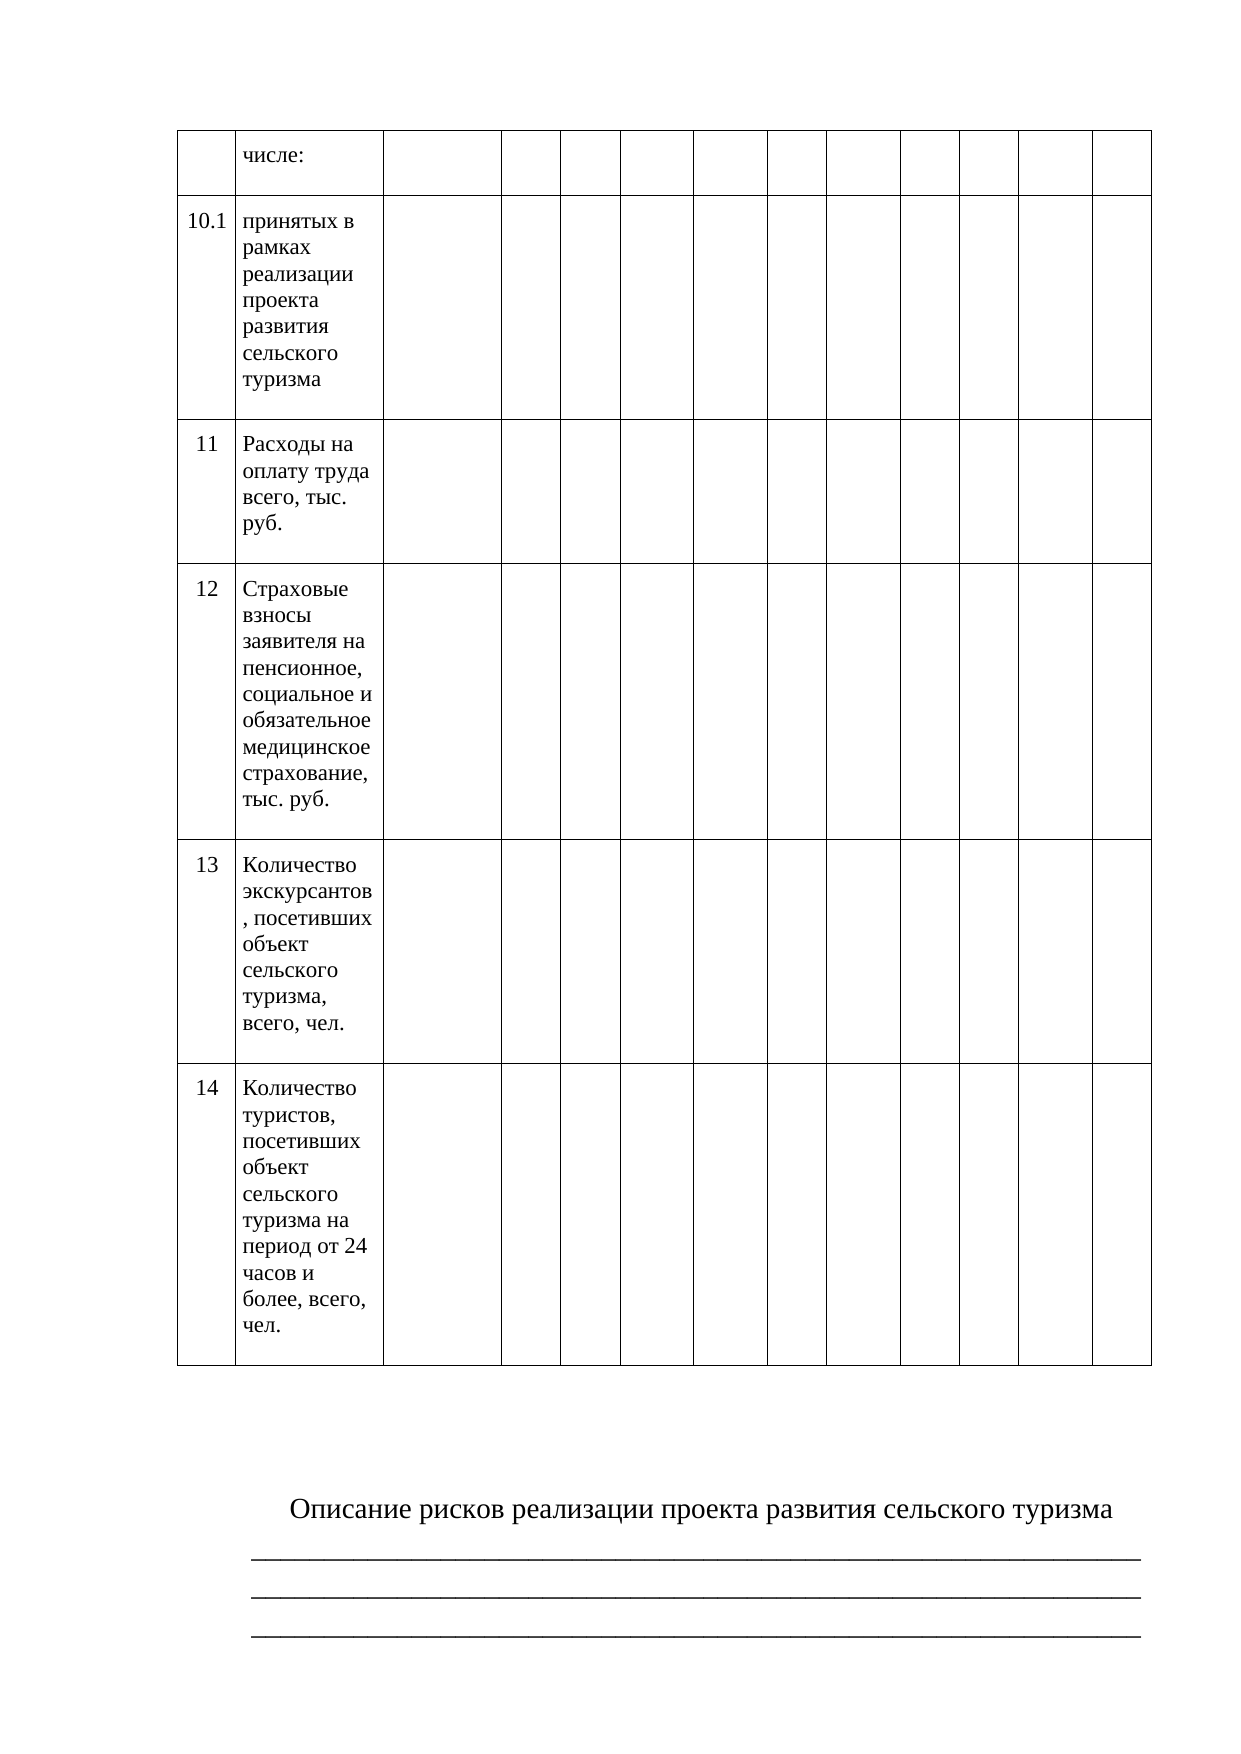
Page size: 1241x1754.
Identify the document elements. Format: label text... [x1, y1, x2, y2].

table_cell [694, 564, 767, 839]
table_cell [694, 1064, 767, 1365]
table_cell 14 [178, 1064, 235, 1365]
table_cell [502, 196, 560, 419]
table_cell [621, 420, 693, 563]
text _____________________________________________________________ [177, 1530, 1152, 1563]
table_cell [561, 131, 620, 195]
table_cell [1019, 1064, 1092, 1365]
table_cell [960, 131, 1018, 195]
table_cell 12 [178, 564, 235, 839]
table_cell [901, 196, 959, 419]
table_cell Количество экскурсантов, посетивших объект сельского туризма, всего, чел. [236, 840, 383, 1063]
text _____________________________________________________________ [177, 1568, 1152, 1602]
table_cell [1019, 131, 1092, 195]
table_cell [1019, 420, 1092, 563]
table_cell 11 [178, 420, 235, 563]
table_cell [1019, 840, 1092, 1063]
table_cell [561, 1064, 620, 1365]
table_cell [1093, 196, 1151, 419]
text _____________________________________________________________ [177, 1607, 1152, 1641]
table_cell [1093, 564, 1151, 839]
table_cell [502, 420, 560, 563]
table_cell [1093, 420, 1151, 563]
table_cell [561, 564, 620, 839]
table_cell [1093, 840, 1151, 1063]
table_cell [1093, 1064, 1151, 1365]
table_cell Расходы на оплату труда всего, тыс. руб. [236, 420, 383, 563]
table_cell [827, 420, 900, 563]
table_cell [827, 196, 900, 419]
table_cell [901, 1064, 959, 1365]
table_cell [768, 1064, 826, 1365]
table_cell [502, 840, 560, 1063]
table_cell [901, 840, 959, 1063]
table_cell [621, 1064, 693, 1365]
table_cell [384, 840, 501, 1063]
table_cell [694, 840, 767, 1063]
table_cell [621, 131, 693, 195]
table_cell [901, 131, 959, 195]
table_cell [960, 196, 1018, 419]
table_cell Страховые взносы заявителя на пенсионное, социальное и обязательное медицинское страхование, тыс. руб. [236, 564, 383, 839]
table_cell [960, 564, 1018, 839]
table_cell [384, 420, 501, 563]
table_cell [621, 840, 693, 1063]
table_cell [621, 196, 693, 419]
table_cell [502, 1064, 560, 1365]
table_cell [694, 196, 767, 419]
table_cell [384, 564, 501, 839]
table_cell [694, 131, 767, 195]
table_cell Количество туристов, посетивших объект сельского туризма на период от 24 часов и более, всего, чел. [236, 1064, 383, 1365]
table_cell [694, 420, 767, 563]
table_cell [960, 840, 1018, 1063]
table_cell [1093, 131, 1151, 195]
table_cell [1019, 196, 1092, 419]
table_cell [502, 564, 560, 839]
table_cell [236, 196, 383, 419]
table_cell [502, 131, 560, 195]
table_cell [827, 1064, 900, 1365]
table_cell [960, 1064, 1018, 1365]
table_cell [901, 564, 959, 839]
table_cell [384, 1064, 501, 1365]
table_cell [768, 196, 826, 419]
table_cell [768, 564, 826, 839]
table_cell [768, 131, 826, 195]
table_cell 10.1 [178, 196, 235, 419]
table_cell 13 [178, 840, 235, 1063]
table_cell [384, 131, 501, 195]
text Описание рисков реализации проекта развития сельского туризма [177, 1491, 1152, 1525]
table_cell [768, 840, 826, 1063]
table_cell [384, 196, 501, 419]
table_cell [768, 420, 826, 563]
table_cell [561, 196, 620, 419]
table_cell [960, 420, 1018, 563]
table_cell 10 [178, 131, 235, 195]
table_cell [827, 564, 900, 839]
table_cell [901, 420, 959, 563]
table_cell [827, 131, 900, 195]
table_cell [561, 840, 620, 1063]
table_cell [236, 131, 383, 195]
table_cell [1019, 564, 1092, 839]
table_cell [827, 840, 900, 1063]
table_cell [621, 564, 693, 839]
table_cell [561, 420, 620, 563]
